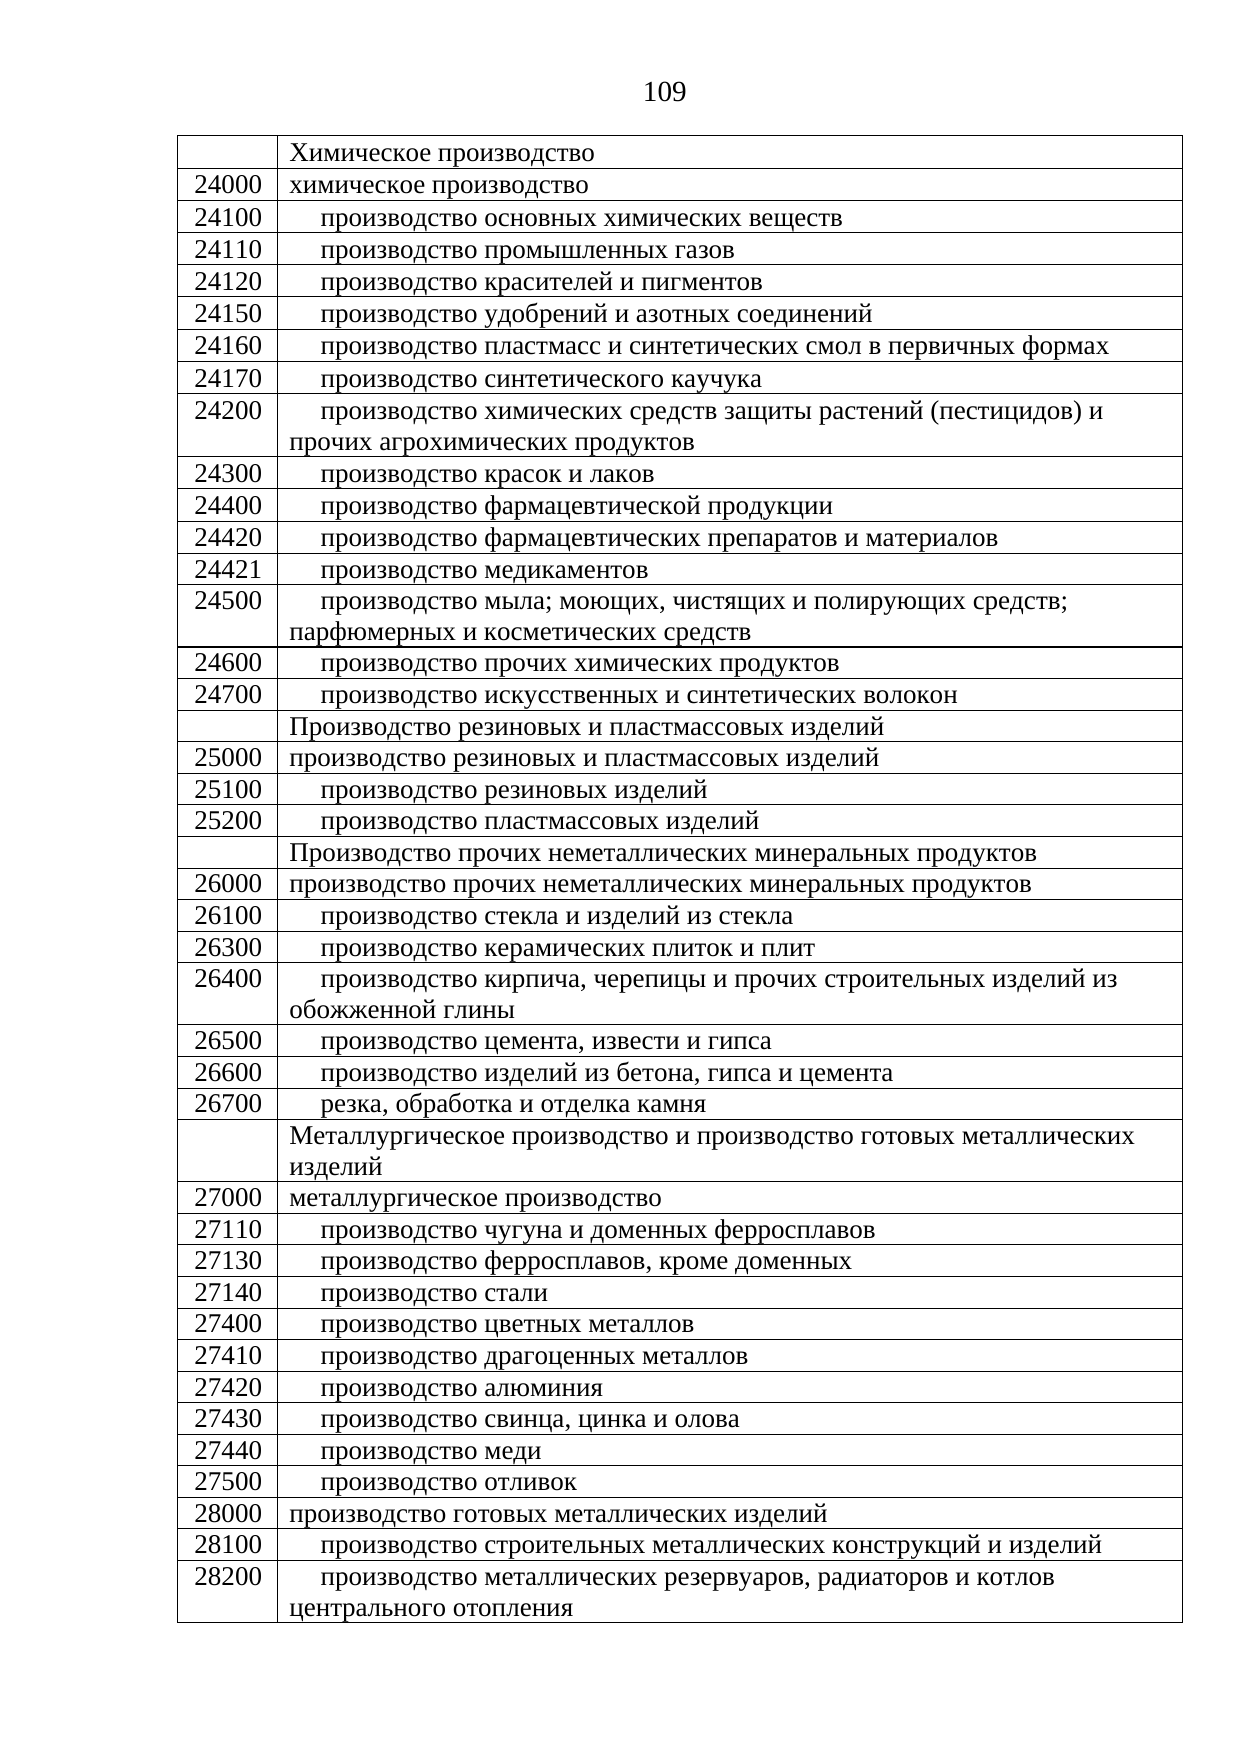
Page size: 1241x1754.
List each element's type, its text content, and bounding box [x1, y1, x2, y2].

table_cell производство готовых металлических изделий [278, 1498, 1182, 1528]
table_cell производство промышленных газов [278, 233, 1182, 264]
table_cell производство прочих химических продуктов [278, 648, 1182, 678]
table_cell 27400 [178, 1309, 277, 1339]
table_cell 25000 [178, 742, 277, 773]
table_cell [178, 837, 277, 867]
table_cell производство основных химических веществ [278, 201, 1182, 232]
table_cell 26500 [178, 1025, 277, 1056]
table_cell производство стекла и изделий из стекла [278, 900, 1182, 931]
table_cell 24420 [178, 522, 277, 553]
table_cell 24160 [178, 330, 277, 361]
table_cell 27130 [178, 1245, 277, 1276]
table_cell 24120 [178, 265, 277, 296]
table_cell 27110 [178, 1214, 277, 1244]
table_cell 27410 [178, 1340, 277, 1371]
table_cell 24150 [178, 297, 277, 328]
table_cell 24170 [178, 362, 277, 393]
table_cell производство цемента, извести и гипса [278, 1025, 1182, 1056]
table_cell производство пластмасс и синтетических смол в первичных формах [278, 330, 1182, 361]
table_cell производство керамических плиток и плит [278, 932, 1182, 962]
table_cell Производство прочих неметаллических минеральных продуктов [278, 837, 1182, 867]
table_cell производство красителей и пигментов [278, 265, 1182, 296]
table_cell 24421 [178, 554, 277, 584]
table_cell производство стали [278, 1277, 1182, 1307]
table_cell 26300 [178, 932, 277, 962]
table_cell 26700 [178, 1089, 277, 1119]
table_cell производство удобрений и азотных соединений [278, 297, 1182, 328]
table_cell производство химических средств защиты растений (пестицидов) и прочих агрохимических продуктов [278, 394, 1182, 456]
table_cell производство металлических резервуаров, радиаторов и котлов центрального отопления [278, 1561, 1182, 1622]
table_cell Производство резиновых и пластмассовых изделий [278, 711, 1182, 741]
table_cell химическое производство [278, 169, 1182, 200]
table_cell Металлургическое производство и производство готовых металлических изделий [278, 1120, 1182, 1181]
table_cell 27500 [178, 1466, 277, 1497]
table_cell производство мыла; моющих, чистящих и полирующих средств; парфюмерных и косметических средств [278, 585, 1182, 646]
table_cell 24400 [178, 489, 277, 521]
table_cell производство фармацевтической продукции [278, 489, 1182, 521]
table_cell производство синтетического каучука [278, 362, 1182, 393]
table_cell производство цветных металлов [278, 1309, 1182, 1339]
table_cell 24200 [178, 394, 277, 456]
table_cell 24000 [178, 169, 277, 200]
table_cell [178, 136, 277, 167]
table_cell [178, 711, 277, 741]
table_cell производство кирпича, черепицы и прочих строительных изделий из обожженной глины [278, 963, 1182, 1024]
table_cell резка, обработка и отделка камня [278, 1089, 1182, 1119]
table_cell производство ферросплавов, кроме доменных [278, 1245, 1182, 1276]
table_cell производство чугуна и доменных ферросплавов [278, 1214, 1182, 1244]
table_cell производство пластмассовых изделий [278, 805, 1182, 836]
table_cell 28000 [178, 1498, 277, 1528]
table_cell 27430 [178, 1403, 277, 1434]
table_cell 27420 [178, 1372, 277, 1402]
table_cell 26100 [178, 900, 277, 931]
table_cell Химическое производство [278, 136, 1182, 167]
table_cell 25200 [178, 805, 277, 836]
table_cell 27440 [178, 1435, 277, 1465]
table_cell 26000 [178, 869, 277, 899]
table_cell производство резиновых изделий [278, 774, 1182, 804]
table_cell производство свинца, цинка и олова [278, 1403, 1182, 1434]
table_cell 28100 [178, 1529, 277, 1560]
table_cell производство драгоценных металлов [278, 1340, 1182, 1371]
table_cell 24700 [178, 679, 277, 709]
table_cell 24600 [178, 648, 277, 678]
table_cell [178, 1120, 277, 1181]
table_cell 24110 [178, 233, 277, 264]
table_cell производство медикаментов [278, 554, 1182, 584]
table_cell производство меди [278, 1435, 1182, 1465]
table_cell производство отливок [278, 1466, 1182, 1497]
table_cell 27140 [178, 1277, 277, 1307]
table_cell 24300 [178, 457, 277, 488]
table_cell производство резиновых и пластмассовых изделий [278, 742, 1182, 773]
table_cell производство красок и лаков [278, 457, 1182, 488]
table_cell производство алюминия [278, 1372, 1182, 1402]
table_cell 25100 [178, 774, 277, 804]
table_cell производство искусственных и синтетических волокон [278, 679, 1182, 709]
table_cell 27000 [178, 1182, 277, 1213]
table_cell 26600 [178, 1057, 277, 1087]
table_cell производство прочих неметаллических минеральных продуктов [278, 869, 1182, 899]
table_cell 26400 [178, 963, 277, 1024]
table_cell производство изделий из бетона, гипса и цемента [278, 1057, 1182, 1087]
table_cell 28200 [178, 1561, 277, 1622]
table_cell 24100 [178, 201, 277, 232]
table_cell производство фармацевтических препаратов и материалов [278, 522, 1182, 553]
table_cell 24500 [178, 585, 277, 646]
table_cell производство строительных металлических конструкций и изделий [278, 1529, 1182, 1560]
table_cell металлургическое производство [278, 1182, 1182, 1213]
